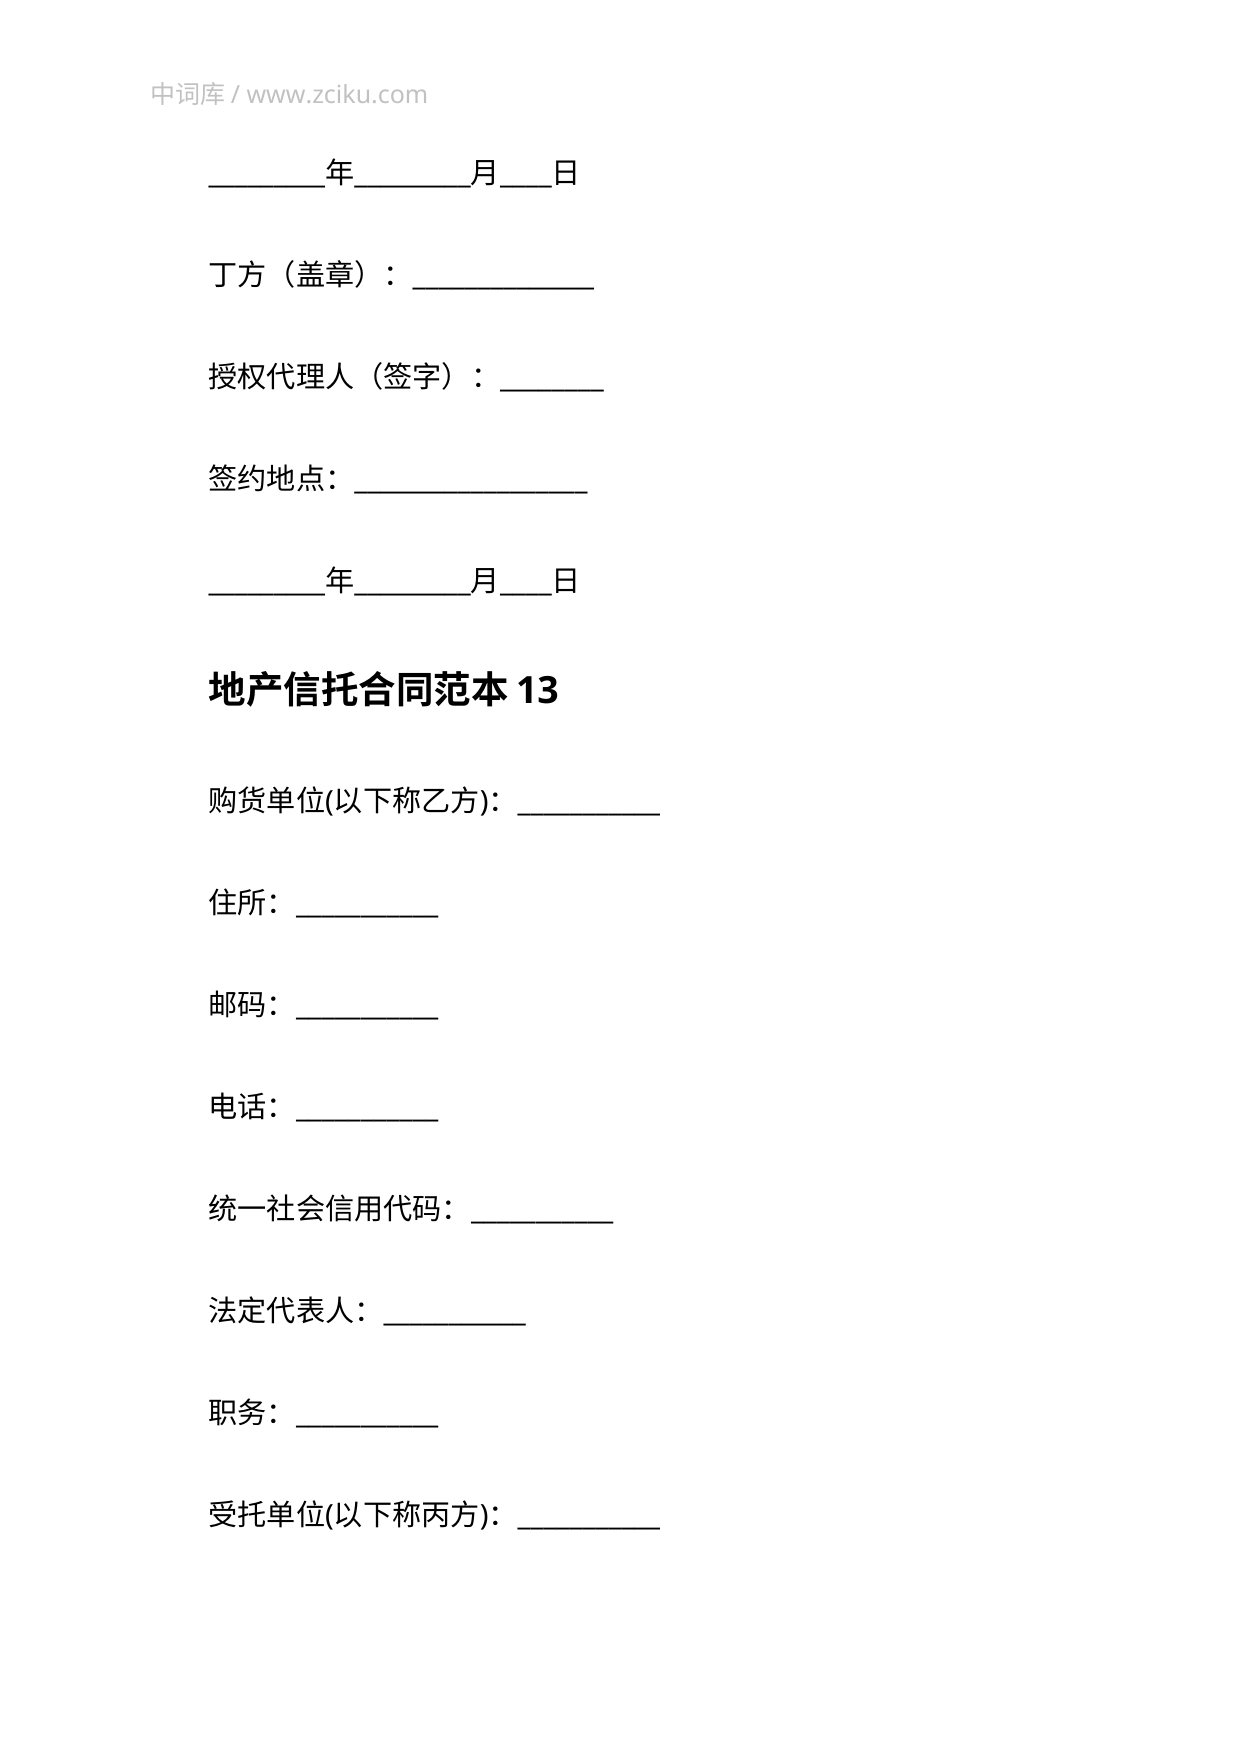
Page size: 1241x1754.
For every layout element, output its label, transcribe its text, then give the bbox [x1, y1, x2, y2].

text 法定代表人：___________ [150, 1287, 1090, 1330]
text 住所：___________ [150, 879, 1090, 922]
text 签约地点：__________________ [150, 456, 1090, 498]
text 丁方（盖章）：______________ [150, 252, 1090, 294]
text 职务：___________ [150, 1389, 1090, 1432]
text 受托单位(以下称丙方)：___________ [150, 1491, 1090, 1534]
text 统一社会信用代码：___________ [150, 1185, 1090, 1228]
text 地产信托合同范本13 [150, 660, 1090, 714]
text 授权代理人（签字）：________ [150, 354, 1090, 396]
text _________年_________月____日 [150, 558, 1090, 600]
text 购货单位(以下称乙方)：___________ [150, 777, 1090, 820]
text 邮码：___________ [150, 981, 1090, 1024]
text _________年_________月____日 [150, 150, 1090, 192]
text 电话：___________ [150, 1083, 1090, 1126]
